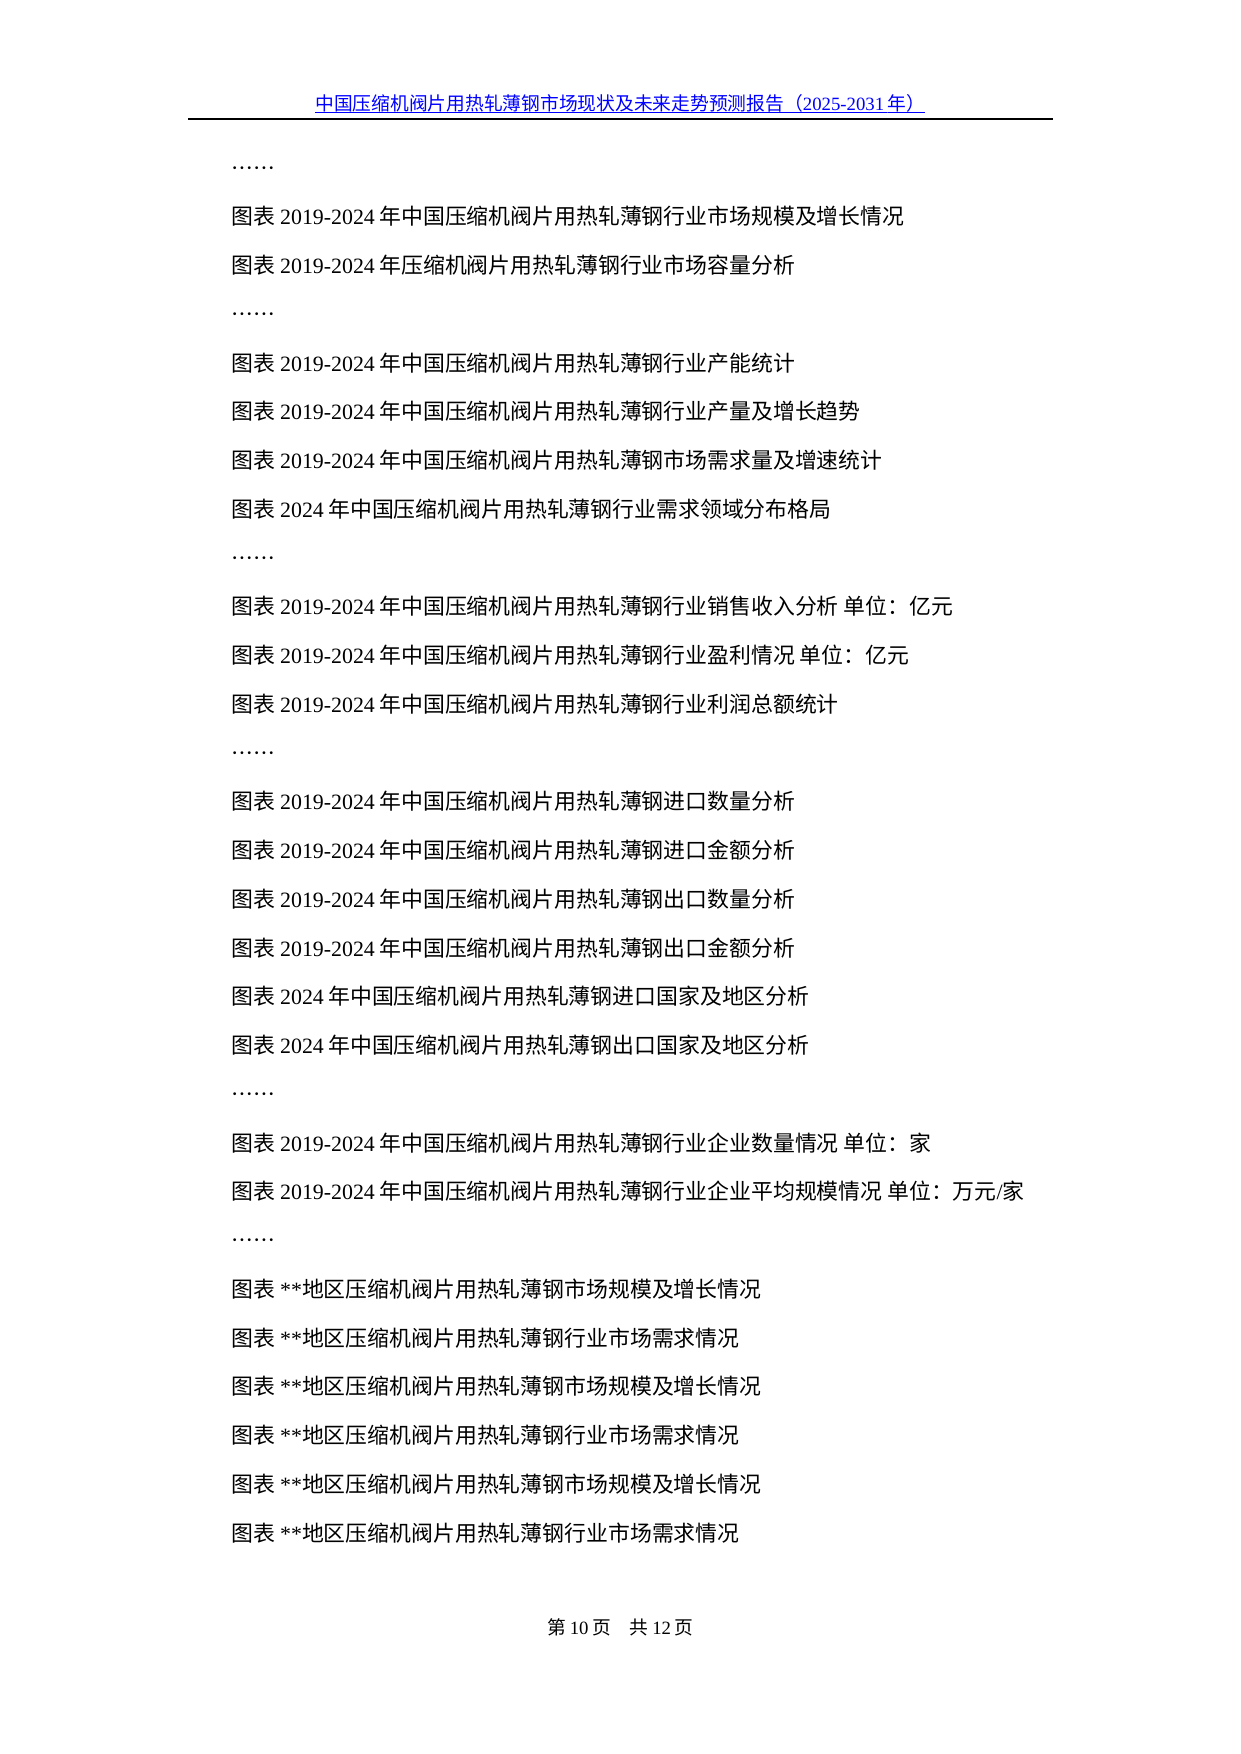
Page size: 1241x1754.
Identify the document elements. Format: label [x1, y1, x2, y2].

text [187, 150, 1053, 1548]
